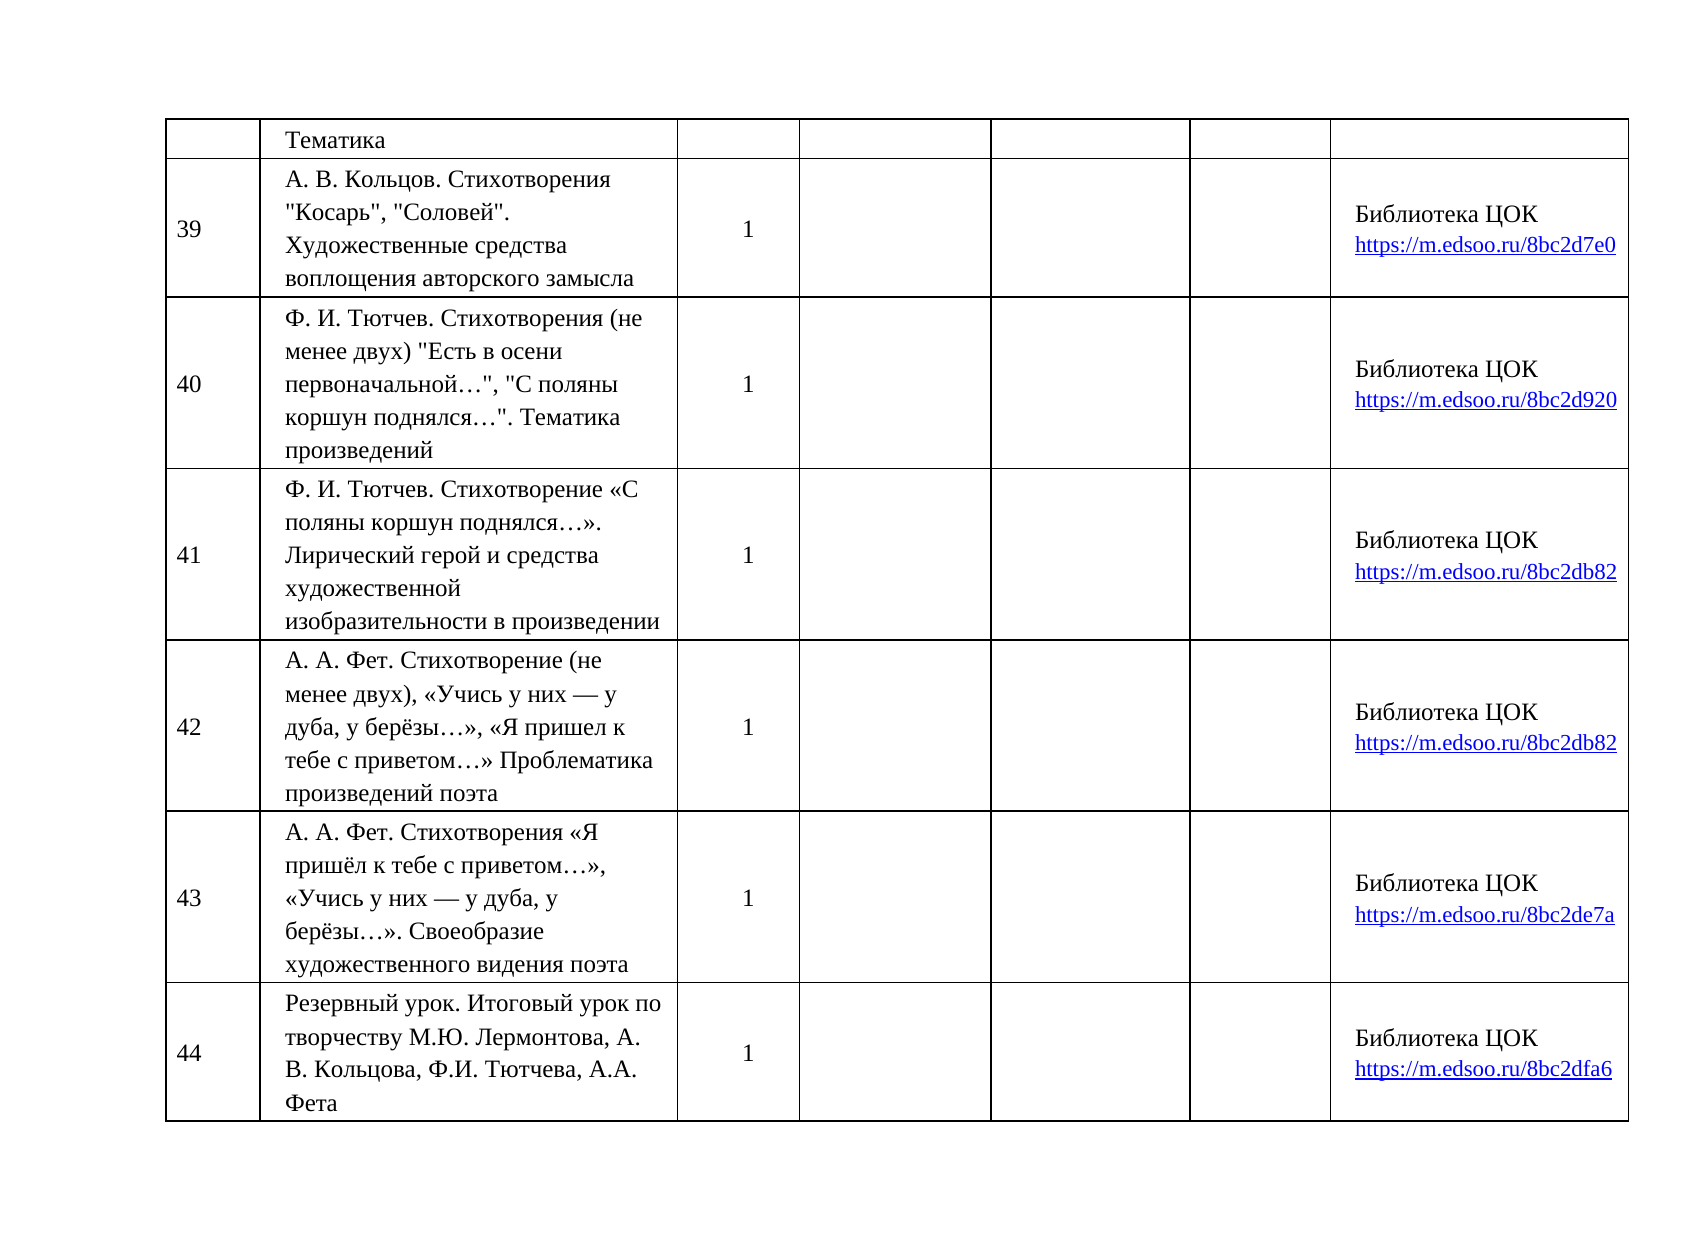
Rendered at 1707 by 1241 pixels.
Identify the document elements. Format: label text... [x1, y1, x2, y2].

table_cell 1 [678, 298, 799, 467]
table_cell А. В. Кольцов. Стихотворения "Косарь", "Соловей". Художественные средства воплощения авторского замысла [261, 159, 677, 296]
table_cell Библиотека ЦОК https://m.edsoo.ru/8bc2d7e0 [1331, 159, 1628, 296]
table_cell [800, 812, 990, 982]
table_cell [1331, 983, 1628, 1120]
table_cell 39 [167, 159, 259, 296]
table_cell [1191, 298, 1330, 467]
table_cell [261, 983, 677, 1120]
table_cell [800, 120, 990, 157]
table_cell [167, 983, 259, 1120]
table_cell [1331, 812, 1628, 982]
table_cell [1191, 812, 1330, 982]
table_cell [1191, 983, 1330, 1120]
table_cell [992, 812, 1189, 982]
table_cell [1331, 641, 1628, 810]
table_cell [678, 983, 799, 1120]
table_cell Ф. И. Тютчев. Стихотворения (не менее двух) "Есть в осени первоначальной…", "С поляны коршун поднялся…". Тематика произведений [261, 298, 677, 467]
table_cell Ф. И. Тютчев. Стихотворение «С поляны коршун поднялся…». Лирический герой и средства художественной изобразительности в произведении [261, 469, 677, 639]
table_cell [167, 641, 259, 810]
table_cell 38 [167, 120, 259, 157]
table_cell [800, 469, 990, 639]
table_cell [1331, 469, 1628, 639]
table_cell [992, 159, 1189, 296]
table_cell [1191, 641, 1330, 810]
table_cell [1191, 159, 1330, 296]
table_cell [1331, 120, 1628, 157]
table_cell [992, 120, 1189, 157]
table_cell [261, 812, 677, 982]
table_cell 1 [678, 120, 799, 157]
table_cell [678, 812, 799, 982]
table_cell 41 [167, 469, 259, 639]
table_cell [992, 298, 1189, 467]
table_cell 1 [678, 159, 799, 296]
table_cell [800, 159, 990, 296]
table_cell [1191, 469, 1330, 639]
table_cell Библиотека ЦОК https://m.edsoo.ru/8bc2d920 [1331, 298, 1628, 467]
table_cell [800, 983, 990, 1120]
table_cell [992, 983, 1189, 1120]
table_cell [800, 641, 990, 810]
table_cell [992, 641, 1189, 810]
table_cell [800, 298, 990, 467]
table_cell 40 [167, 298, 259, 467]
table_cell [261, 120, 677, 157]
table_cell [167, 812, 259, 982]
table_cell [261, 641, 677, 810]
table_cell [1191, 120, 1330, 157]
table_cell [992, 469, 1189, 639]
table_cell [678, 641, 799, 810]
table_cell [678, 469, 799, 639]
